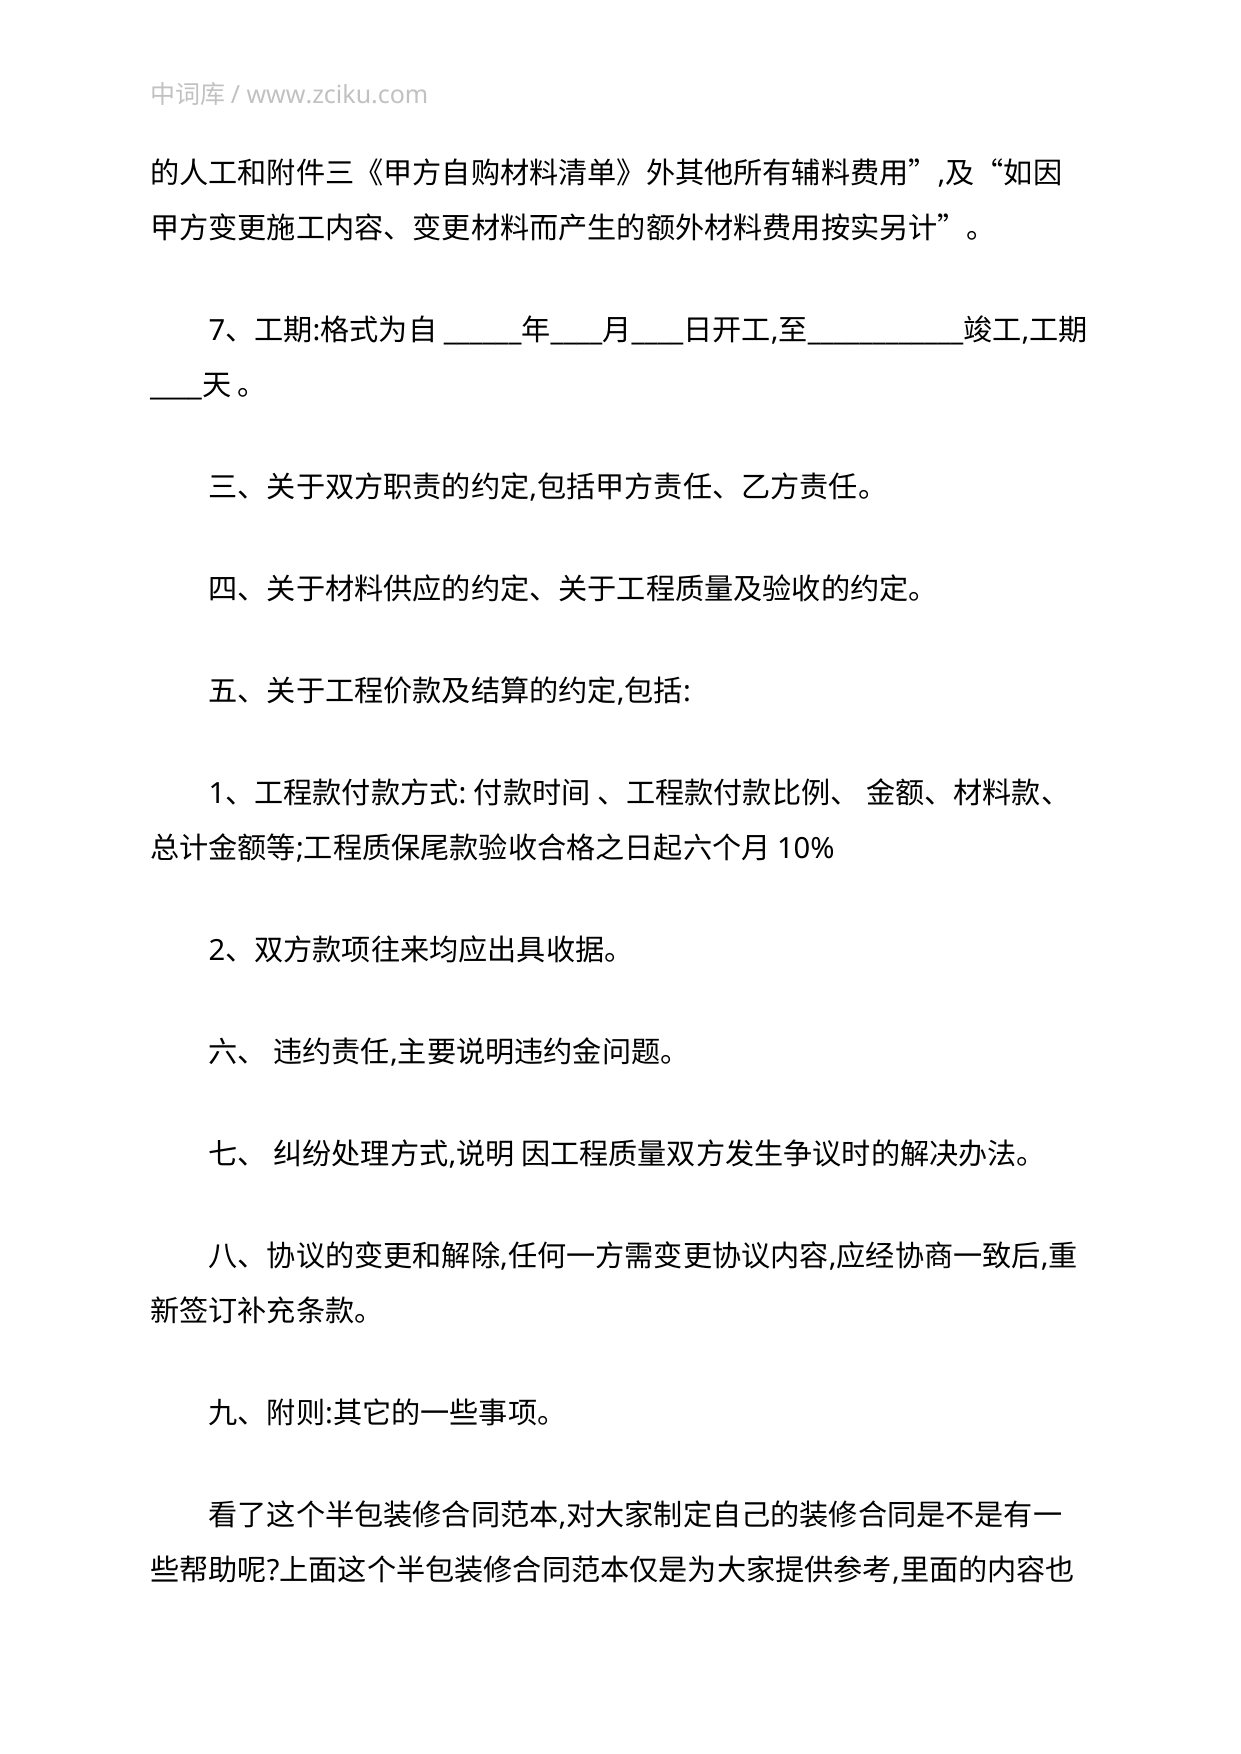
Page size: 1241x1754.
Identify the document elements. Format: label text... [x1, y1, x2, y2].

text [150, 1491, 1090, 1588]
text 1、工程款付款方式: 付款时间 、工程款付款比例、 金额、材料款、总计金额等;工程质保尾款验收合格之日起六个月 10% [150, 769, 1090, 867]
text 2、双方款项往来均应出具收据。 [150, 926, 1090, 969]
text 三、关于双方职责的约定,包括甲方责任、乙方责任。 [150, 464, 1090, 506]
text 六、 违约责任,主要说明违约金问题。 [150, 1028, 1090, 1071]
text 四、关于材料供应的约定、关于工程质量及验收的约定。 [150, 566, 1090, 608]
text 7、工期:格式为自 ______年____月____日开工,至____________竣工,工期____天 。 [150, 307, 1090, 404]
text 八、协议的变更和解除,任何一方需变更协议内容,应经协商一致后,重新签订补充条款。 [150, 1232, 1090, 1330]
text 五、关于工程价款及结算的约定,包括: [150, 667, 1090, 710]
text 七、 纠纷处理方式,说明 因工程质量双方发生争议时的解决办法。 [150, 1130, 1090, 1173]
text 九、附则:其它的一些事项。 [150, 1389, 1090, 1432]
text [150, 150, 1090, 247]
